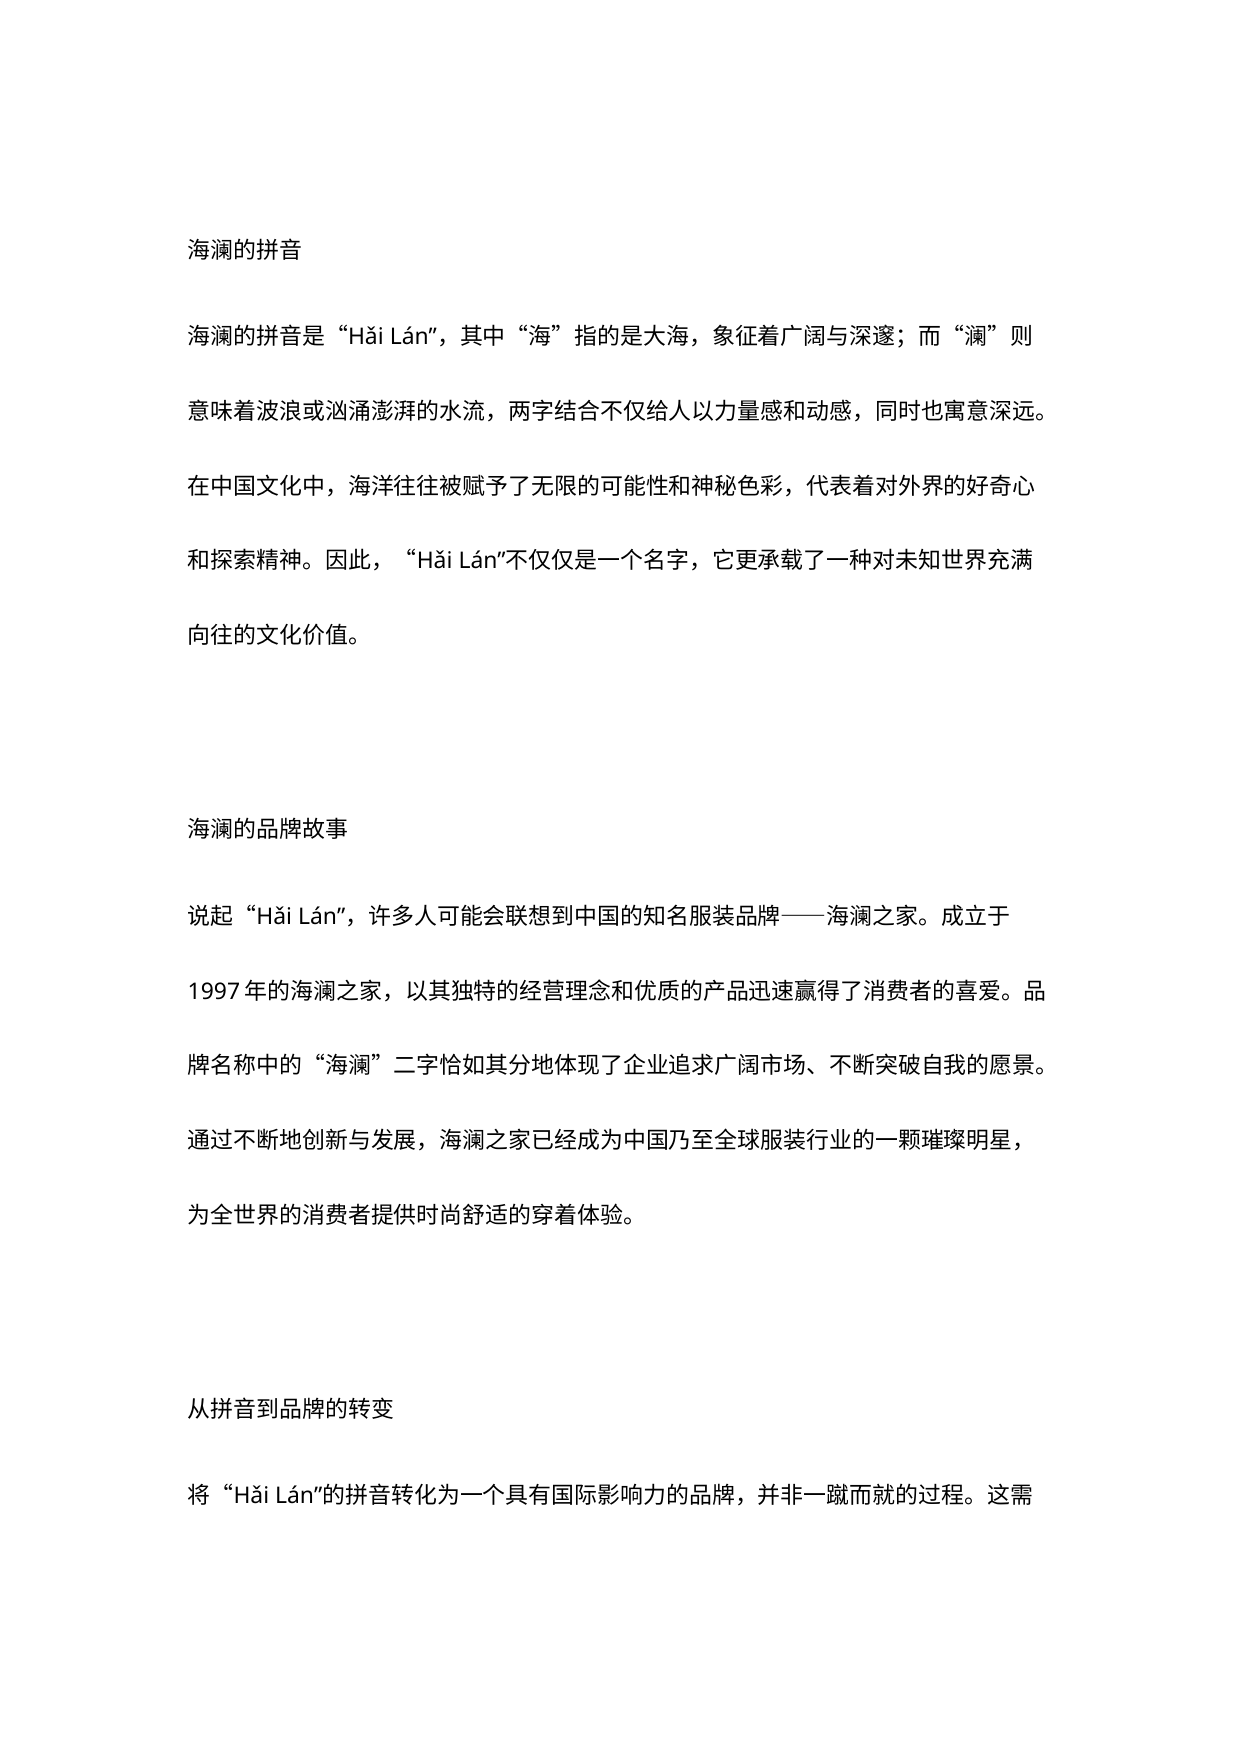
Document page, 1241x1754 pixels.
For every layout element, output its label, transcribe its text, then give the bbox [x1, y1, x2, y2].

text 海澜的拼音 [187, 216, 1053, 281]
text 海澜的拼音是“Hǎi Lán”，其中“海”指的是大海，象征着广阔与深邃；而“澜”则意味着波浪或汹涌澎湃的水流，两字结合不仅给人以力量感和动感，同时也寓意深远。在中国文化中，海洋往往被赋予了无限的可能性和神秘色彩，代表着对外界的好奇心和探索精神。因此，“Hǎi Lán”不仅仅是一个名字，它更承载了一种对未知世界充满向往的文化价值。 [187, 302, 1053, 666]
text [187, 1462, 1053, 1527]
text 从拼音到品牌的转变 [187, 1375, 1053, 1440]
text 说起“Hǎi Lán”，许多人可能会联想到中国的知名服装品牌——海澜之家。成立于1997年的海澜之家，以其独特的经营理念和优质的产品迅速赢得了消费者的喜爱。品牌名称中的“海澜”二字恰如其分地体现了企业追求广阔市场、不断突破自我的愿景。通过不断地创新与发展，海澜之家已经成为中国乃至全球服装行业的一颗璀璨明星，为全世界的消费者提供时尚舒适的穿着体验。 [187, 882, 1053, 1246]
text 海澜的品牌故事 [187, 795, 1053, 860]
